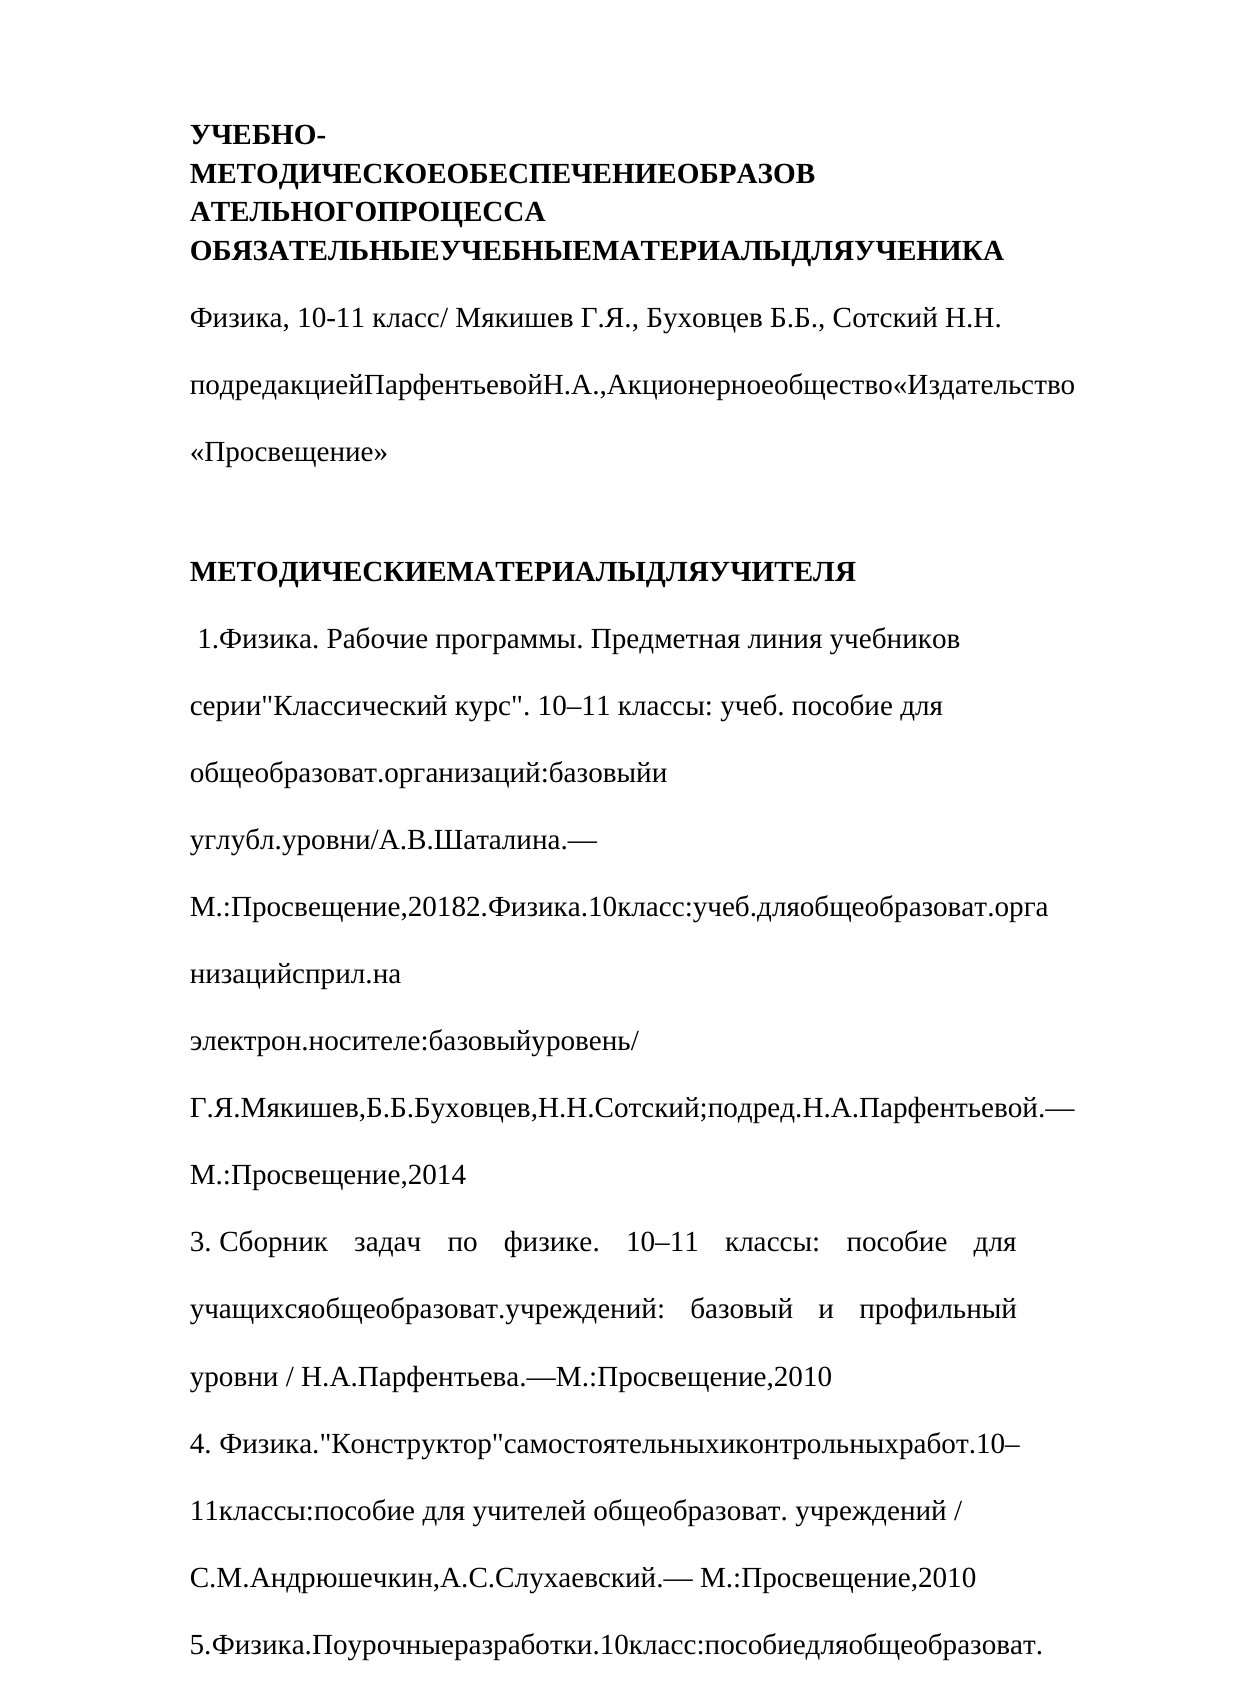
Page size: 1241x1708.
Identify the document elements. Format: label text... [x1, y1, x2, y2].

text 1.Физика. Рабочие программы. Предметная линия учебников серии"Классический курс". 10–11 классы: учеб. пособие для общеобразоват.организаций:базовыйи [189, 621, 1075, 788]
text МЕТОДИЧЕСКИЕМАТЕРИАЛЫДЛЯУЧИТЕЛЯ [189, 554, 1126, 587]
text Физика, 10-11 класс/ Мякишев Г.Я., Буховцев Б.Б., Сотский Н.Н. подредакциейПарфентьевойН.А.,Акционерноеобщество«Издательство [189, 300, 1126, 401]
text «Просвещение» [189, 434, 1126, 468]
list Сборник задач по физике. 10–11 классы: пособие для учащихсяобщеобразоват.учреждений: базовый и профильный уровни / Н.А.Парфентьева.—М.:Просвещение,2010 [189, 1224, 1017, 1392]
list Физика."Конструктор"самостоятельныхиконтрольныхработ.10–11классы:пособие для учителей общеобразоват. учреждений / С.М.Андрюшечкин,А.С.Слухаевский.— М.:Просвещение,2010 [189, 1426, 1092, 1593]
text электрон.носителе:базовыйуровень/Г.Я.Мякишев,Б.Б.Буховцев,Н.Н.Сотский;подред.Н.А.Парфентьевой.—М.:Просвещение,2014 [189, 1023, 1126, 1191]
text УЧЕБНО-МЕТОДИЧЕСКОЕОБЕСПЕЧЕНИЕОБРАЗОВАТЕЛЬНОГОПРОЦЕССА [189, 117, 821, 228]
text ОБЯЗАТЕЛЬНЫЕУЧЕБНЫЕМАТЕРИАЛЫДЛЯУЧЕНИКА [189, 233, 1126, 267]
list Физика.Поурочныеразработки.10класс:пособиедляобщеобразоват. [189, 1627, 1126, 1661]
text углубл.уровни/А.В.Шаталина.— М.:Просвещение,20182.Физика.10класс:учеб.дляобщеобразоват.организацийсприл.на [189, 822, 1052, 990]
